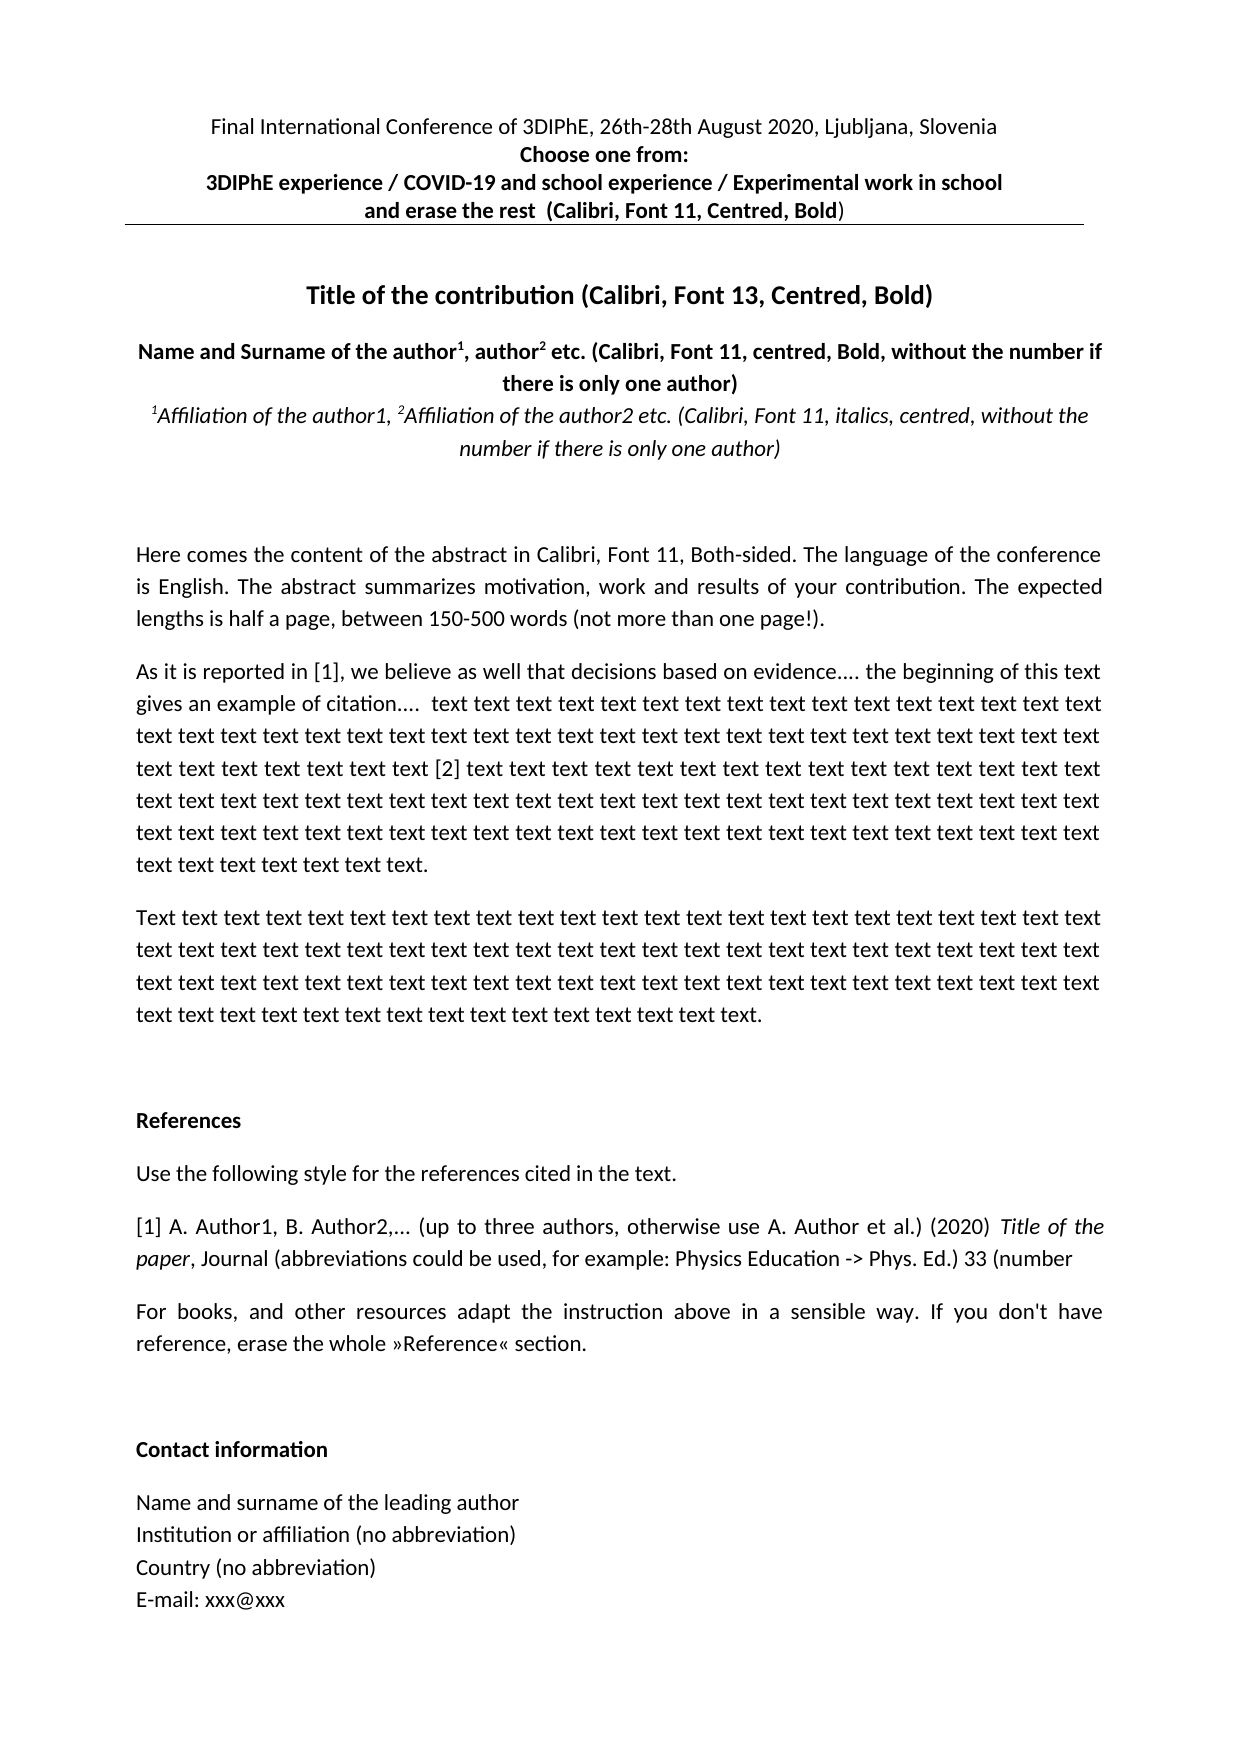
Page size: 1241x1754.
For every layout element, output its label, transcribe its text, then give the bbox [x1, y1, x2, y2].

text Name and Surname of the author1, author2 etc. (Calibri, Font 11, centred, Bold, without the number if there is only one author) [136, 337, 1104, 397]
text Text text text text text text text text text text text text text text text text text text text text text text text text text text text text text text text text text text text text text text text text text text text text text text text text text text text text text text text text text text text text text text text text text text text text text text text text text text text text text text text text text text text text. [136, 903, 1104, 1028]
text [1] A. Author1, B. Author2,... (up to three authors, otherwise use A. Author et al.) (2020) Title of the paper, Journal (abbreviations could be used, for example: Physics Education -> Phys. Ed.) 33 (number [136, 1212, 1104, 1272]
text 1Affiliation of the author1, 2Affiliation of the author2 etc. (Calibri, Font 11, italics, centred, without the number if there is only one author) [136, 401, 1104, 462]
text Use the following style for the references cited in the text. [136, 1159, 1104, 1187]
text Country (no abbreviation) [136, 1553, 1104, 1581]
text Name and surname of the leading author [136, 1488, 1104, 1516]
text Contact information [136, 1435, 1104, 1463]
text Institution or affiliation (no abbreviation) [136, 1521, 1104, 1548]
text E-mail: xxx@xxx [136, 1585, 1104, 1613]
table_header Final International Conference of 3DIPhE, 26th-28th August 2020, Ljubljana, Slovenia Choose one from: 3DIPhE experience / COVID-19 and school experience / Experimental work in school and erase the rest (Calibri, Font 11, Centred, Bold) [125, 112, 1084, 224]
text For books, and other resources adapt the instruction above in a sensible way. If you don't have reference, erase the whole »Reference« section. [136, 1297, 1104, 1357]
text References [136, 1106, 1104, 1134]
text As it is reported in [1], we believe as well that decisions based on evidence.... the beginning of this text gives an example of citation.... text text text text text text text text text text text text text text text text text text text text text text text text text text text text text text text text text text text text text text text text text text text text text text [2] text text text text text text text text text text text text text text text text text text text text text text text text text text text text text text text text text text text text text text text text text text text text text text text text text text text text text text text text text text text text text text text text text text text text. [136, 657, 1104, 878]
text Here comes the content of the abstract in Calibri, Font 11, Both-sided. The language of the conference is English. The abstract summarizes motivation, work and results of your contribution. The expected lengths is half a page, between 150-500 words (not more than one page!). [136, 540, 1104, 632]
text Title of the contribution (Calibri, Font 13, Centred, Bold) [136, 278, 1104, 311]
